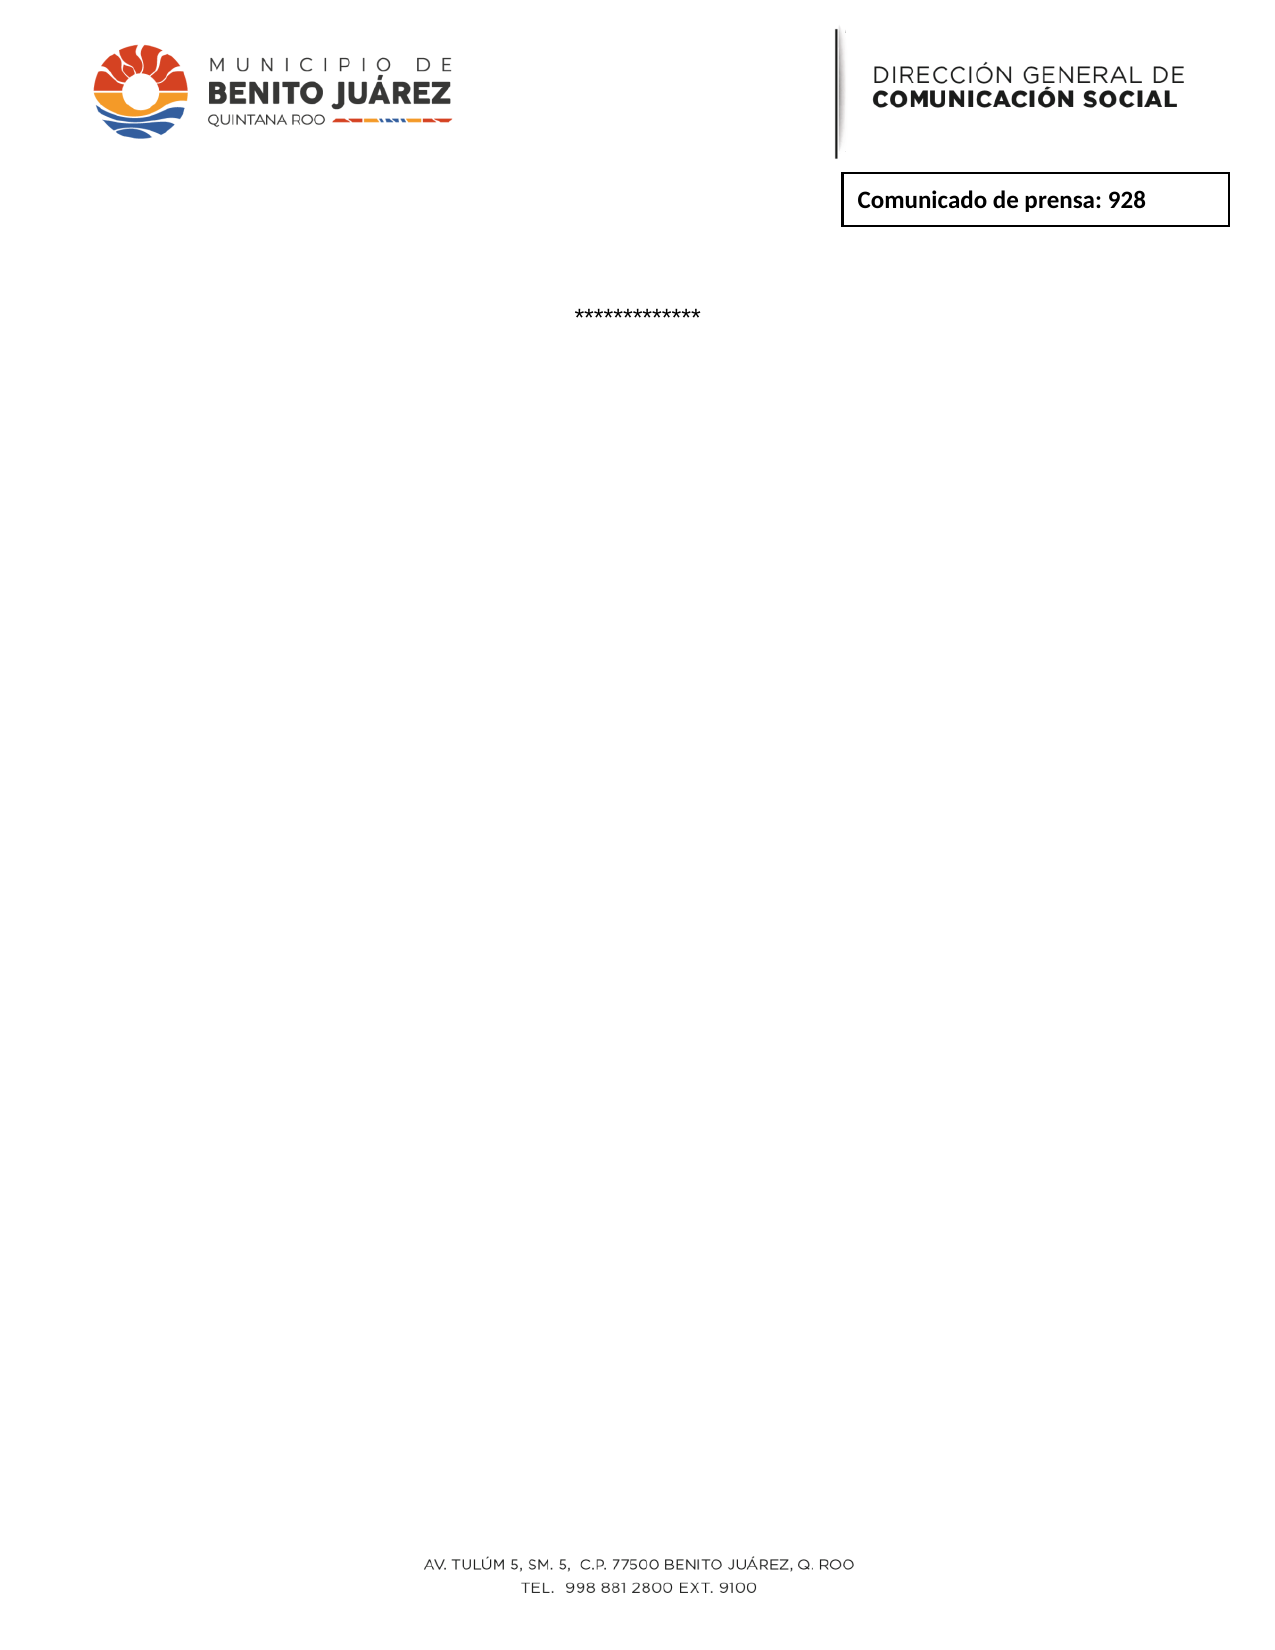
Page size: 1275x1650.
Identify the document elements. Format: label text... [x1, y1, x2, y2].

text ************* [177, 303, 1098, 332]
picture [1, 0, 1275, 170]
picture [1, 1540, 1275, 1624]
